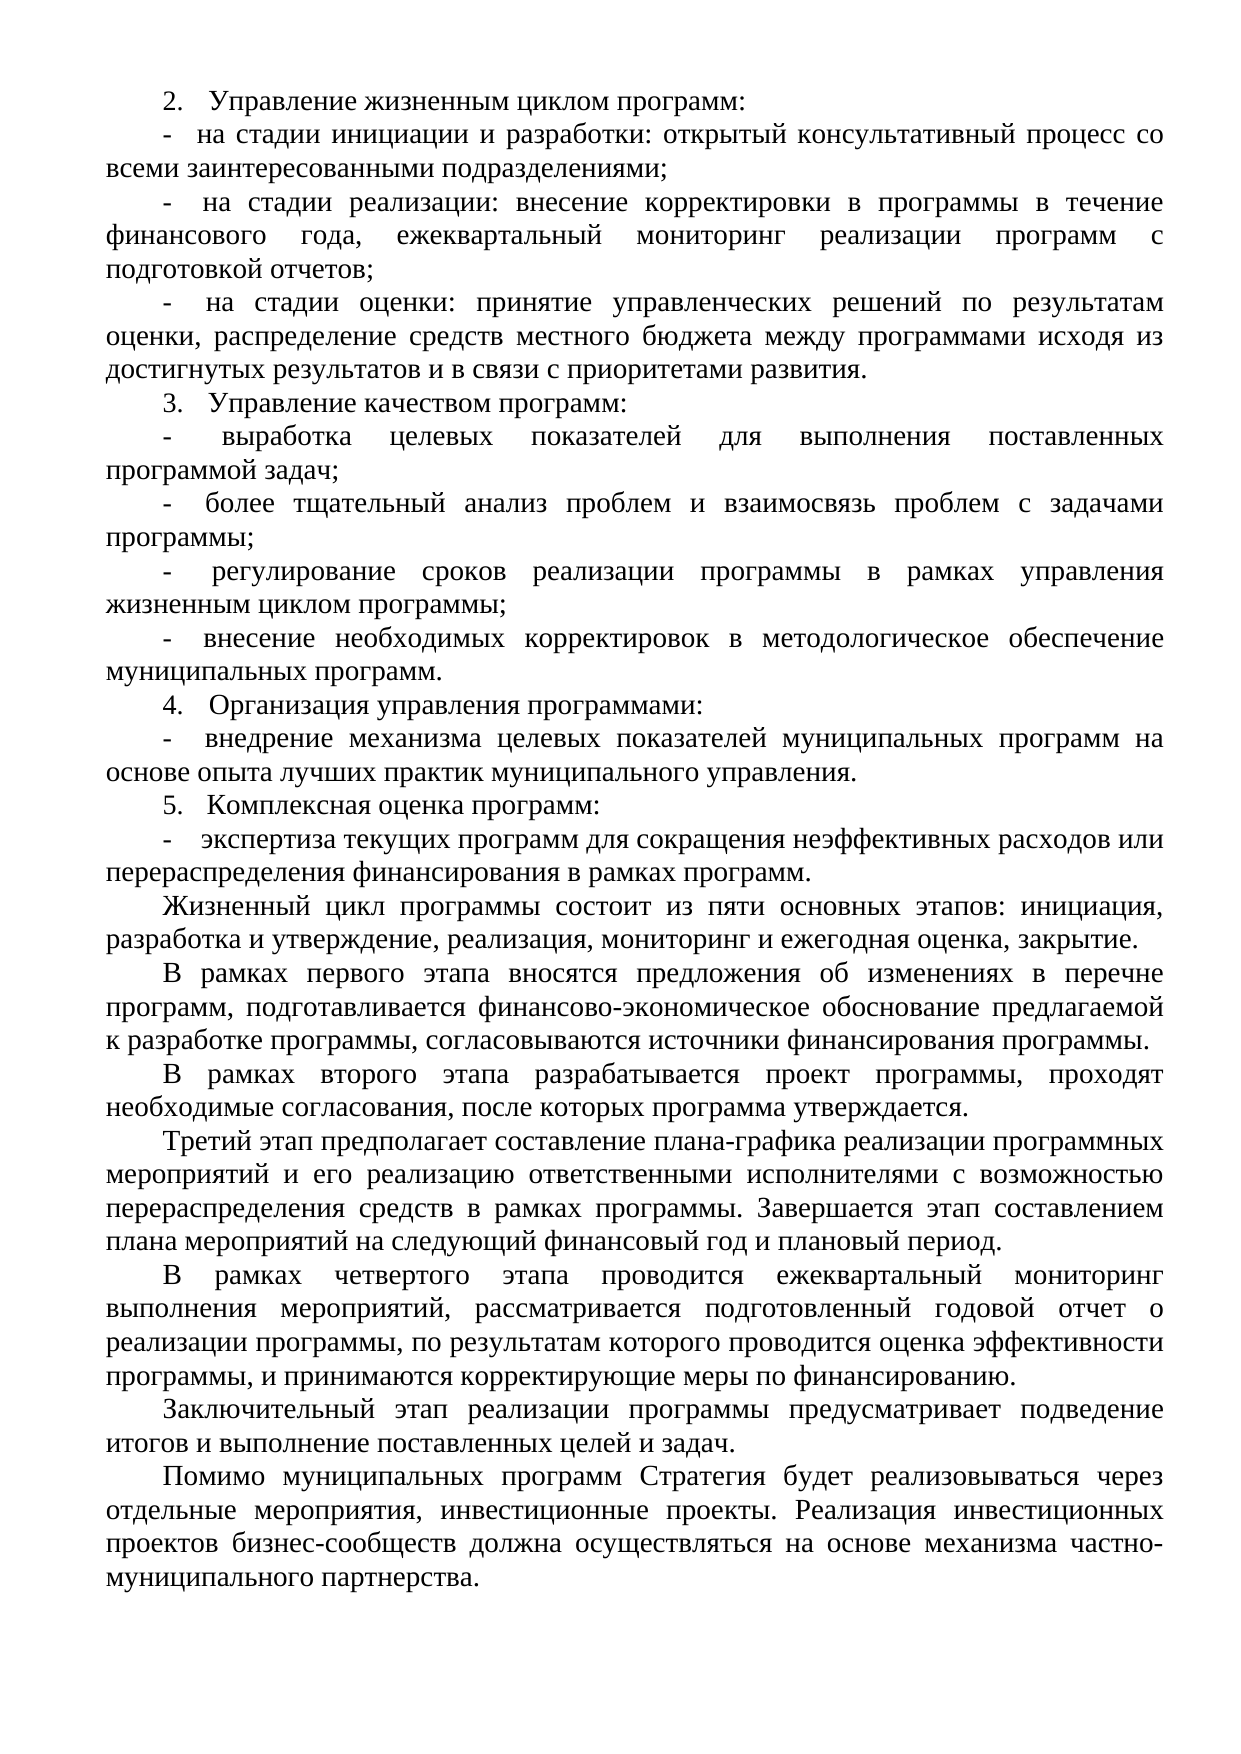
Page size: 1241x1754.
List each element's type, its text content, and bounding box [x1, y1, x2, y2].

text Заключительный этап реализации программы предусматривает подведение итогов и выполнение поставленных целей и задач. [106, 1391, 1164, 1458]
list Организация управления программами: [106, 687, 1167, 720]
list на стадии реализации: внесение корректировки в программы в течение финансового года, ежеквартальный мониторинг реализации программ с подготовкой отчетов; [106, 184, 1164, 284]
list внесение необходимых корректировок в методологическое обеспечение муниципальных программ. [106, 620, 1164, 687]
text Жизненный цикл программы состоит из пяти основных этапов: инициация, разработка и утверждение, реализация, мониторинг и ежегодная оценка, закрытие. [106, 888, 1164, 955]
list Управление жизненным циклом программ: [106, 83, 1167, 117]
list на стадии оценки: принятие управленческих решений по результатам оценки, распределение средств местного бюджета между программами исходя из достигнутых результатов и в связи с приоритетами развития. [106, 284, 1164, 385]
list выработка целевых показателей для выполнения поставленных программой задач; [106, 418, 1164, 486]
list экспертиза текущих программ для сокращения неэффективных расходов или перераспределения финансирования в рамках программ. [106, 821, 1164, 888]
text Помимо муниципальных программ Стратегия будет реализовываться через отдельные мероприятия, инвестиционные проекты. Реализация инвестиционных проектов бизнес-сообществ должна осуществляться на основе механизма частно- муниципального партнерства. [106, 1458, 1164, 1592]
list Управление качеством программ: [106, 385, 1167, 418]
list регулирование сроков реализации программы в рамках управления жизненным циклом программы; [106, 553, 1164, 620]
text В рамках второго этапа разрабатывается проект программы, проходят необходимые согласования, после которых программа утверждается. [106, 1056, 1164, 1123]
list на стадии инициации и разработки: открытый консультативный процесс со всеми заинтересованными подразделениями; [106, 117, 1164, 184]
text В рамках первого этапа вносятся предложения об изменениях в перечне программ, подготавливается финансово-экономическое обоснование предлагаемой к разработке программы, согласовываются источники финансирования программы. [106, 955, 1164, 1056]
text Третий этап предполагает составление плана-графика реализации программных мероприятий и его реализацию ответственными исполнителями с возможностью перераспределения средств в рамках программы. Завершается этап составлением плана мероприятий на следующий финансовый год и плановый период. [106, 1123, 1164, 1257]
list более тщательный анализ проблем и взаимосвязь проблем с задачами программы; [106, 486, 1164, 553]
list внедрение механизма целевых показателей муниципальных программ на основе опыта лучших практик муниципального управления. [106, 720, 1164, 787]
list Комплексная оценка программ: [106, 787, 1167, 821]
text В рамках четвертого этапа проводится ежеквартальный мониторинг выполнения мероприятий, рассматривается подготовленный годовой отчет о реализации программы, по результатам которого проводится оценка эффективности программы, и принимаются корректирующие меры по финансированию. [106, 1257, 1164, 1391]
